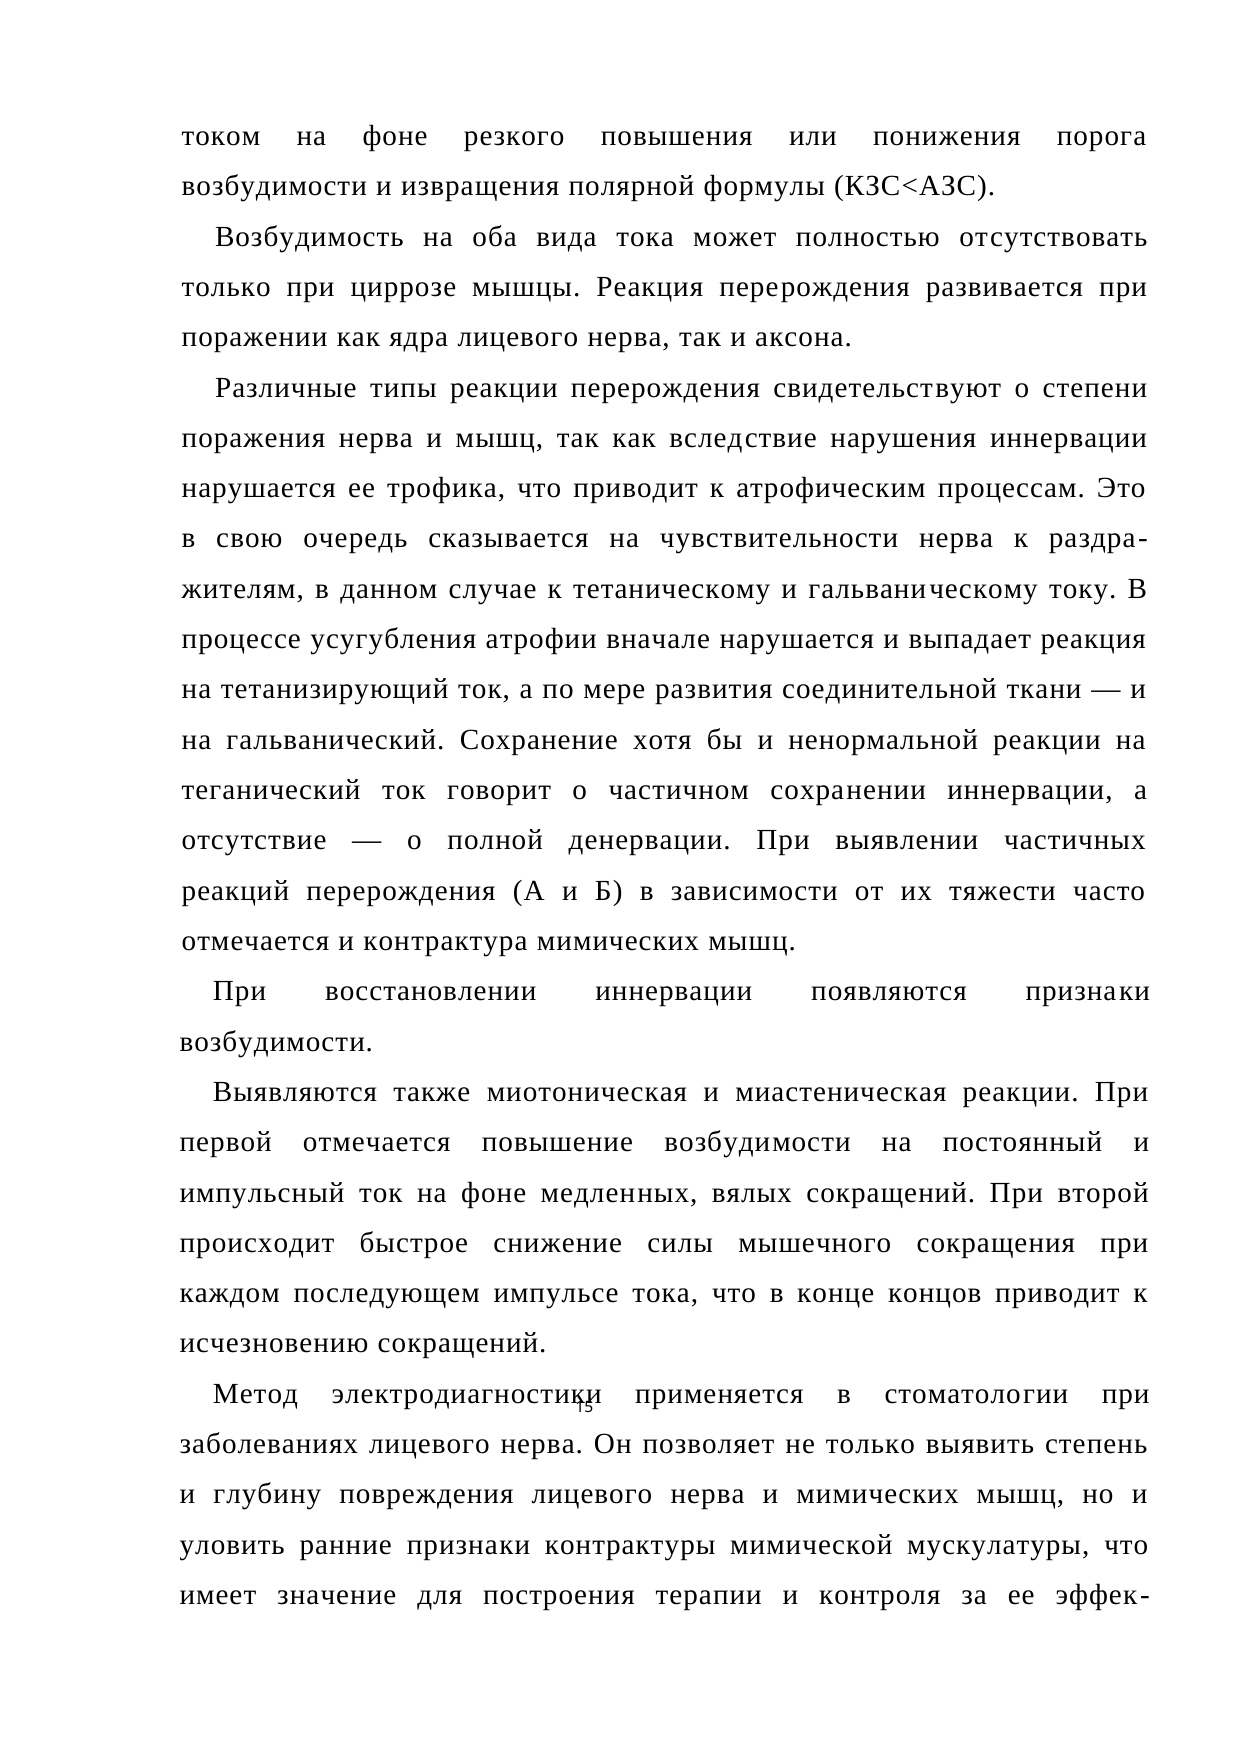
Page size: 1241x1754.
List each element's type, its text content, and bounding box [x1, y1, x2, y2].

text При восстановлении иннервации появляются признаки возбудимости. [179, 973, 1149, 1057]
text Выявляются также миотоническая и миастеническая реакции. При первой отмечается повышение возбудимости на постоянный и импульсный ток на фоне медленных, вялых сокращений. При второй происходит быстрое снижение силы мышечного сокращения при каждом последующем импульсе тока, что в конце концов приводит к исчезновению сокращений. [179, 1074, 1149, 1359]
text Возбудимость на оба вида тока может полностью отсутствовать только при циррозе мышцы. Реакция перерождения развивается при поражении как ядра лицевого нерва, так и аксона. [181, 219, 1147, 353]
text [179, 1376, 1149, 1611]
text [181, 118, 1147, 202]
text Различные типы реакции перерождения свидетельствуют о степени поражения нерва и мышц, так как вследствие нарушения иннервации нарушается ее трофика, что приводит к атрофическим процессам. Это в свою очередь сказывается на чувствительности нерва к раздражителям, в данном случае к тетаническому и гальваническому току. В процессе усугубления атрофии вначале нарушается и выпадает реакция на тетанизирующий ток, а по мере развития соединительной ткани — и на гальванический. Сохранение хотя бы и ненормальной реакции на теганический ток говорит о частичном сохранении иннервации, а отсутствие — о полной денервации. При выявлении частичных реакций перерождения (А и Б) в зависимости от их тяжести часто отмечается и контрактура мимических мышц. [181, 370, 1147, 957]
